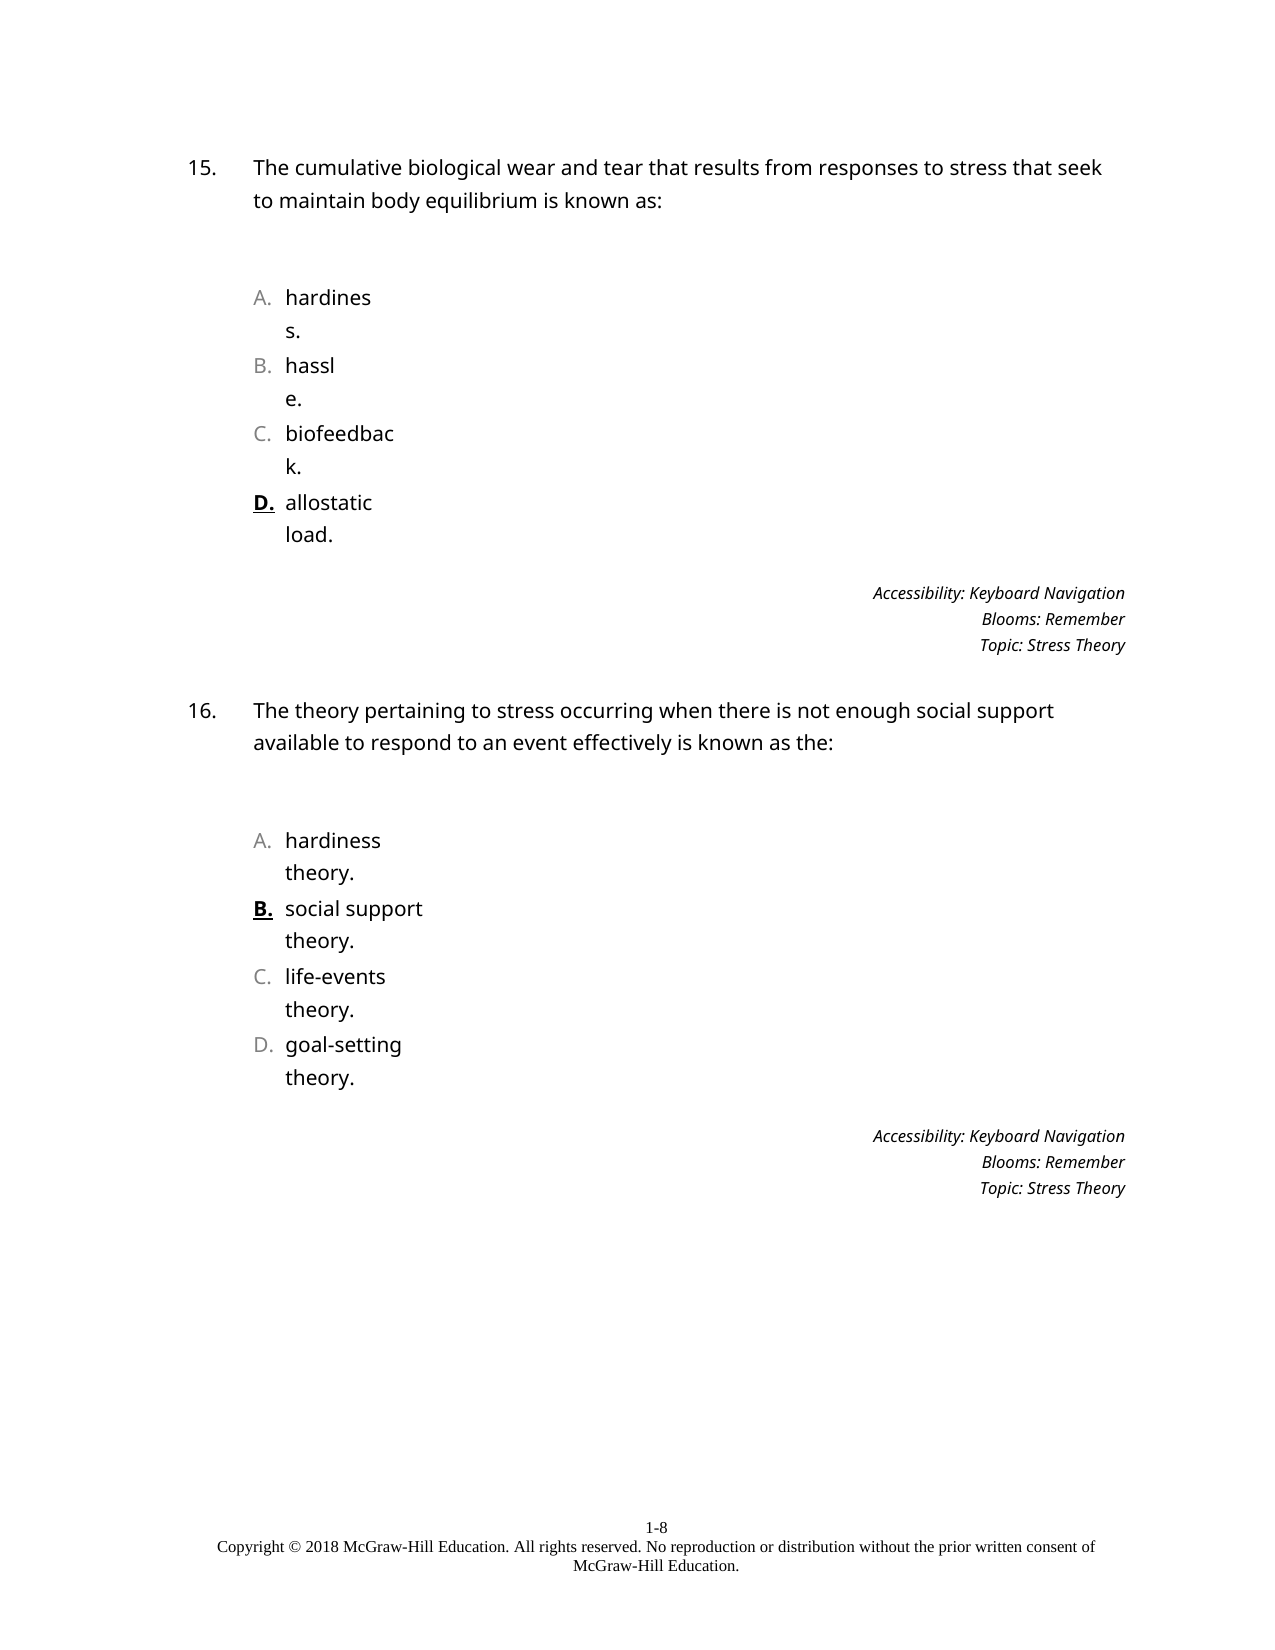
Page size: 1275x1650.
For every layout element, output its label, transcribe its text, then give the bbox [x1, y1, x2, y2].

table_header 16. [188, 696, 253, 1095]
table_header Accessibility: Keyboard Navigation Blooms: Remember Topic: Stress Theory [188, 1125, 1125, 1235]
table_header The cumulative biological wear and tear that results from responses to stress that seek to maintain body equilibrium is known as: [253, 153, 1125, 553]
table_header Accessibility: Keyboard Navigation Blooms: Remember Topic: Stress Theory [188, 582, 1125, 693]
table_header The theory pertaining to stress occurring when there is not enough social support available to respond to an event effectively is known as the: [253, 696, 1125, 1095]
table_header 15. [188, 153, 253, 553]
